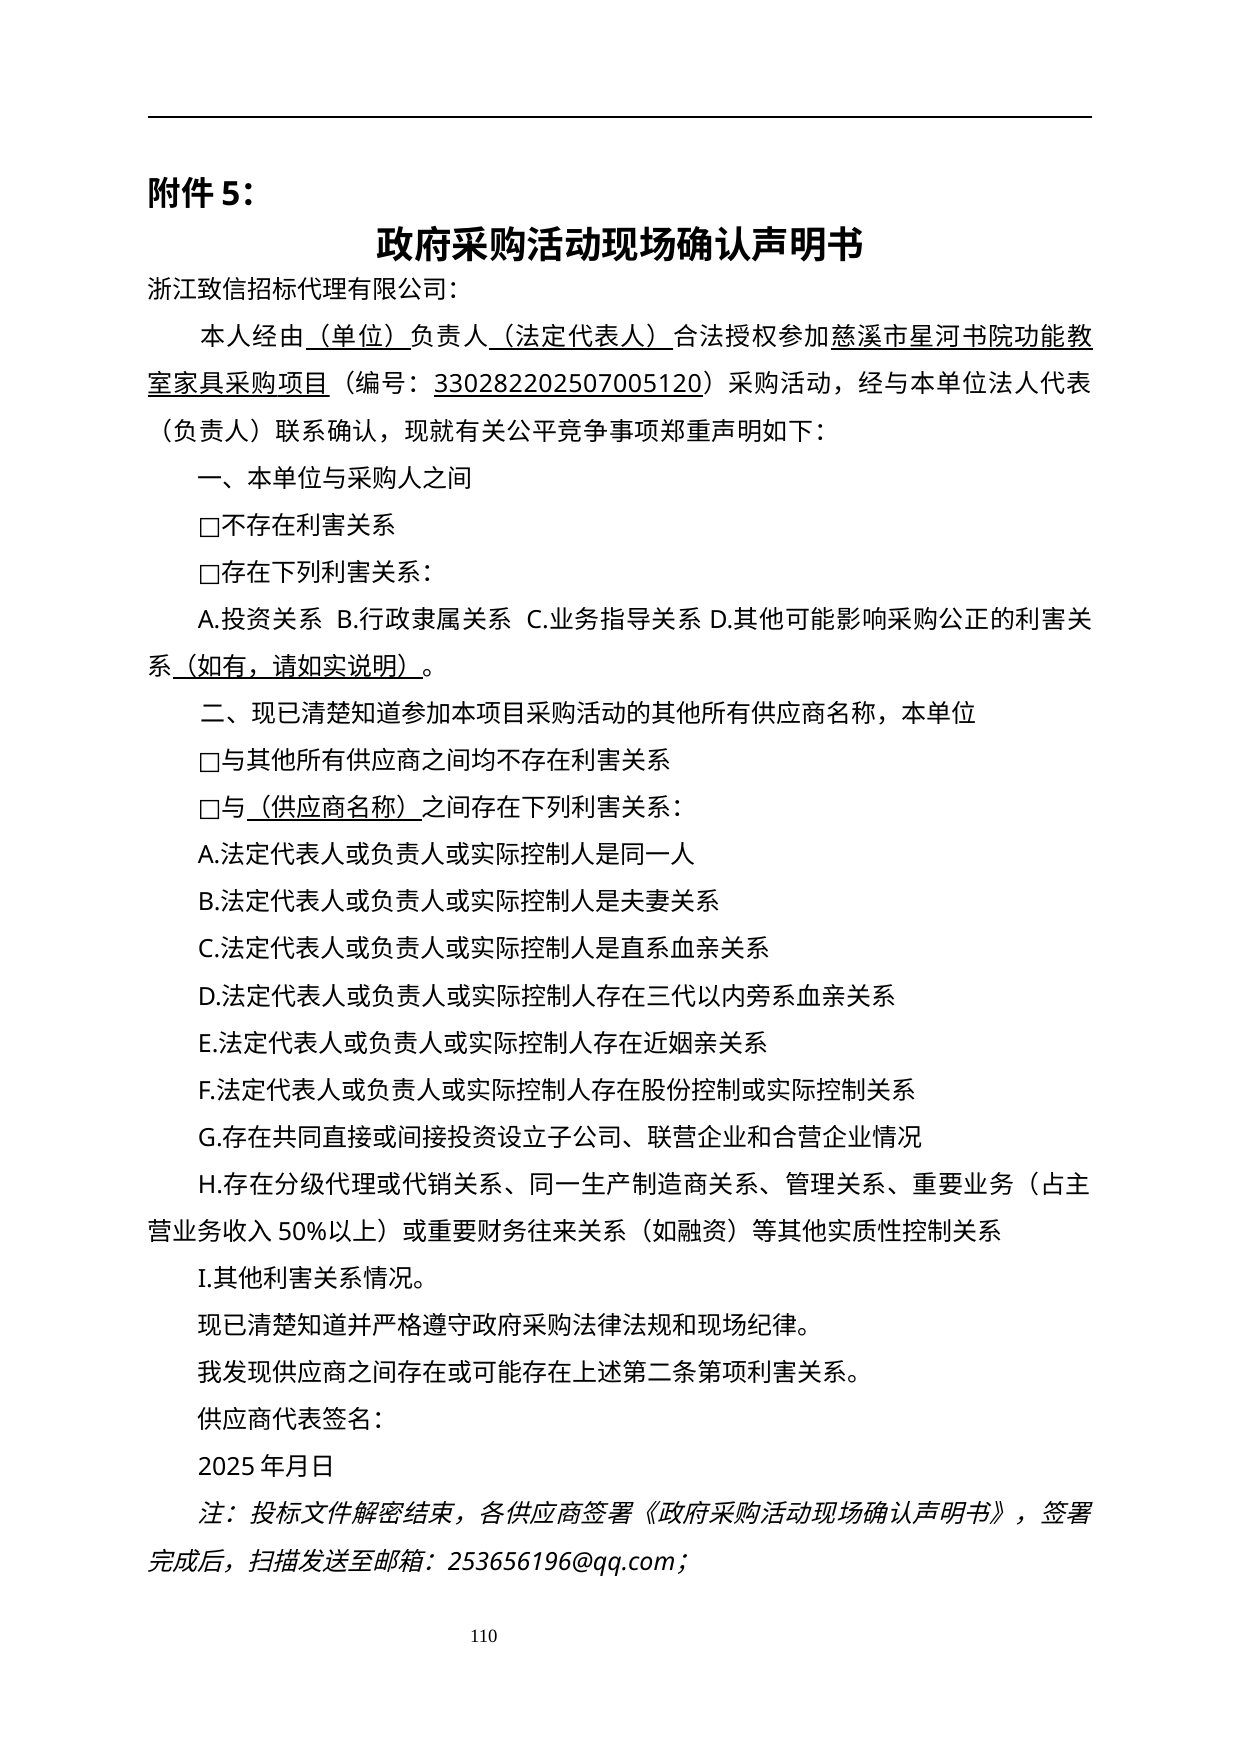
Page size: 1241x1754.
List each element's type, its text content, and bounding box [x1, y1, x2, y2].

text I.其他利害关系情况。 [148, 1258, 1092, 1295]
text F.法定代表人或负责人或实际控制人存在股份控制或实际控制关系 [148, 1070, 1092, 1106]
text □存在下列利害关系： [148, 552, 1092, 588]
text 政府采购活动现场确认声明书 [148, 215, 1092, 270]
text □与其他所有供应商之间均不存在利害关系 [148, 741, 1092, 777]
text 一、本单位与采购人之间 [148, 458, 1092, 494]
text 注：投标文件解密结束，各供应商签署《政府采购活动现场确认声明书》，签署完成后，扫描发送至邮箱：253656196@qq.com； [148, 1494, 1092, 1577]
text □不存在利害关系 [148, 505, 1092, 541]
text 供应商代表签名： [148, 1400, 1092, 1436]
text C.法定代表人或负责人或实际控制人是直系血亲关系 [148, 929, 1092, 965]
text A.投资关系 B.行政隶属关系 C.业务指导关系 D.其他可能影响采购公正的利害关系（如有，请如实说明）。 [148, 599, 1092, 683]
text 二、现已清楚知道参加本项目采购活动的其他所有供应商名称，本单位 [148, 693, 1092, 730]
text H.存在分级代理或代销关系、同一生产制造商关系、管理关系、重要业务（占主营业务收入50%以上）或重要财务往来关系（如融资）等其他实质性控制关系 [148, 1164, 1092, 1248]
text 我发现供应商之间存在或可能存在上述第二条第项利害关系。 [148, 1353, 1092, 1389]
text 现已清楚知道并严格遵守政府采购法律法规和现场纪律。 [148, 1306, 1092, 1342]
text 本人经由（单位）负责人（法定代表人）合法授权参加慈溪市星河书院功能教室家具采购项目（编号：330282202507005120）采购活动，经与本单位法人代表（负责人）联系确认，现就有关公平竞争事项郑重声明如下： [148, 317, 1092, 447]
text □与（供应商名称）之间存在下列利害关系： [148, 788, 1092, 824]
text A.法定代表人或负责人或实际控制人是同一人 [148, 835, 1092, 871]
text D.法定代表人或负责人或实际控制人存在三代以内旁系血亲关系 [148, 976, 1092, 1012]
text 附件5： [148, 167, 1092, 215]
text 浙江致信招标代理有限公司： [148, 270, 1092, 306]
text 2025年月日 [148, 1447, 1092, 1483]
text G.存在共同直接或间接投资设立子公司、联营企业和合营企业情况 [148, 1117, 1092, 1153]
text E.法定代表人或负责人或实际控制人存在近姻亲关系 [148, 1023, 1092, 1059]
text B.法定代表人或负责人或实际控制人是夫妻关系 [148, 882, 1092, 918]
